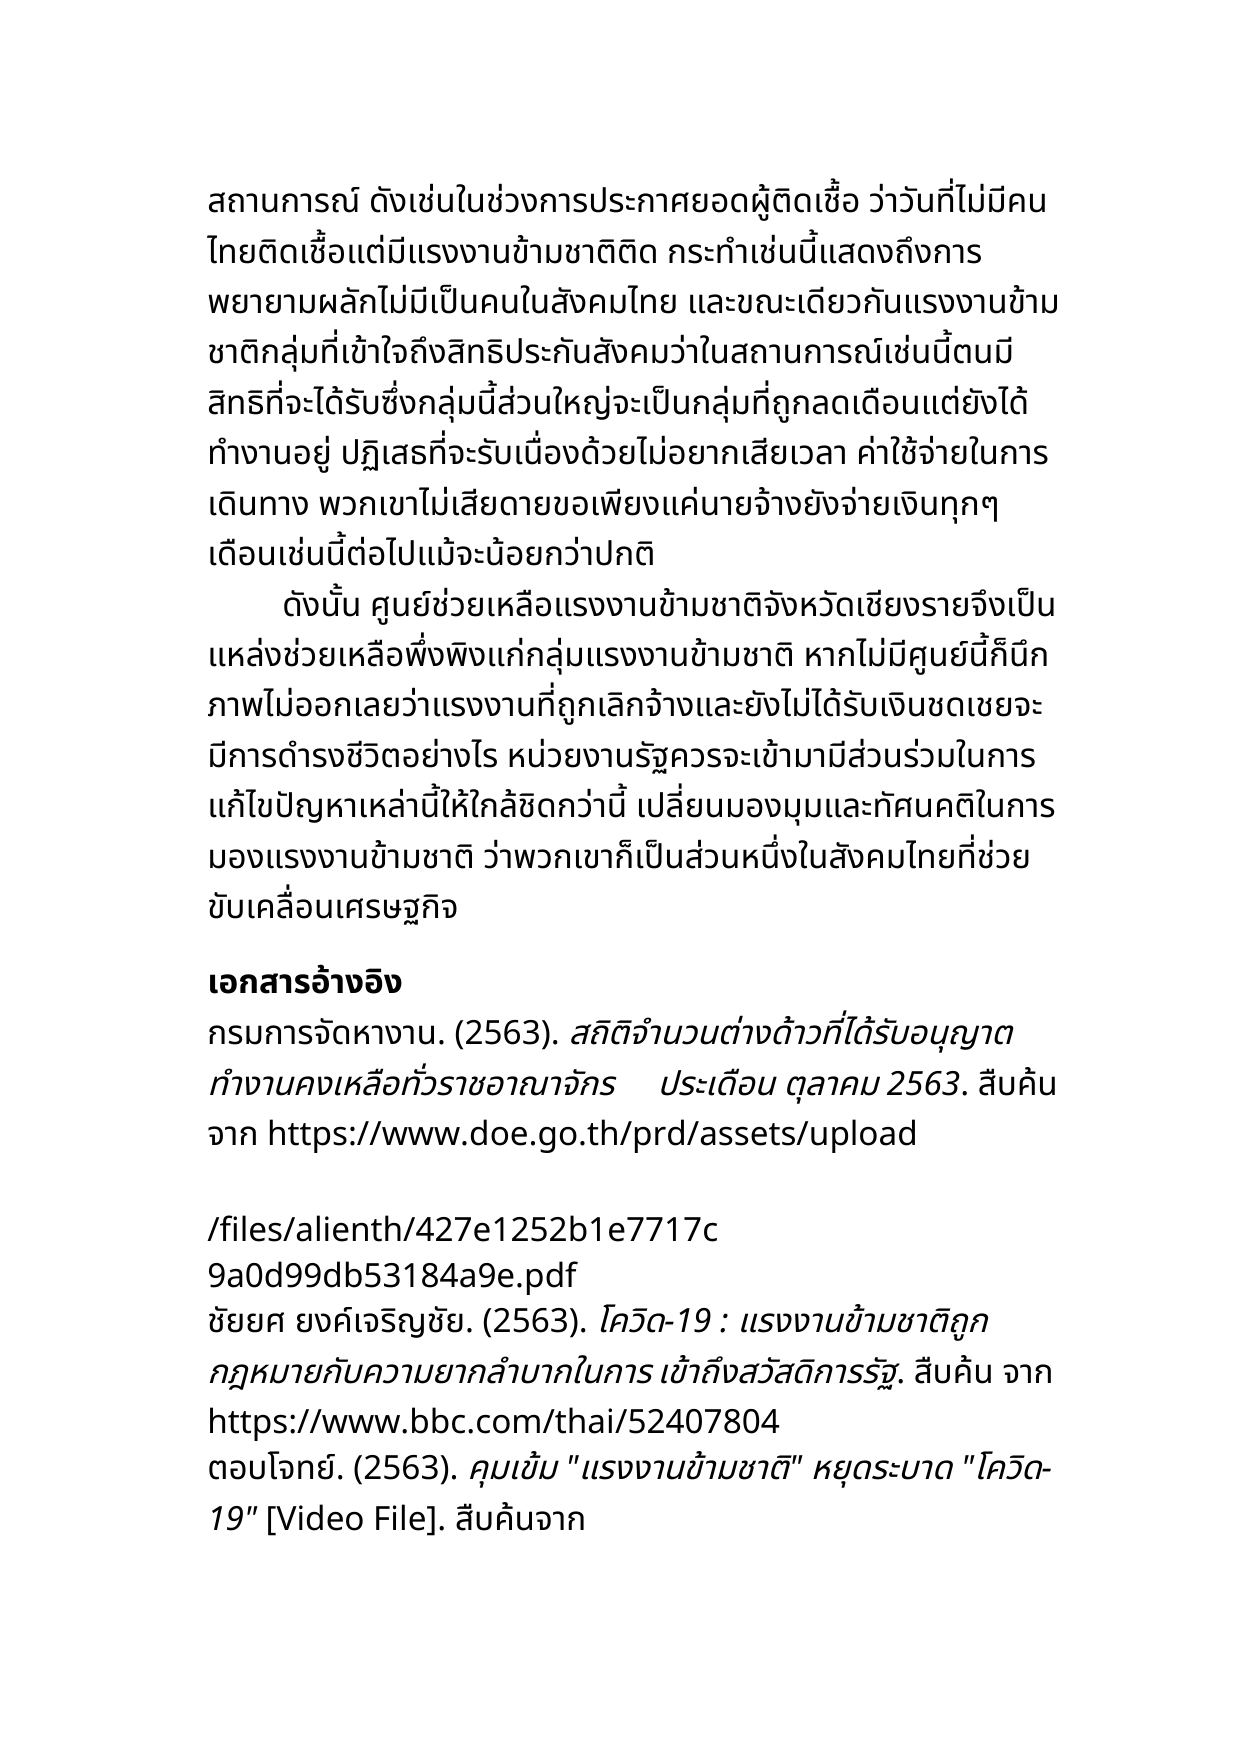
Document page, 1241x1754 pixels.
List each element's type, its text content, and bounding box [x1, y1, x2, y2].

text ตอบโจทย์. (2563). คุมเข้ม "แรงงานข้ามชาติ" หยุดระบาด "โควิด-19" [Video File]. สืบค้นจาก [207, 1444, 1063, 1545]
text กรมการจัดหางาน. (2563). สถิติจำนวนต่างด้าวที่ได้รับอนุญาตทำงานคงเหลือทั่วราชอาณาจักร ประเดือน ตุลาคม 2563. สืบค้นจาก https://www.doe.go.th/prd/assets/upload /files/alienth/427e1252b1e7717c9a0d99db53184a9e.pdf [207, 1009, 1063, 1297]
text เอกสารอ้างอิง [207, 958, 1063, 1009]
text ดังนั้น ศูนย์ช่วยเหลือแรงงานข้ามชาติจังหวัดเชียงรายจึงเป็นแหล่งช่วยเหลือพึ่งพิงแก่กลุ่มแรงงานข้ามชาติ หากไม่มีศูนย์นี้ก็นึกภาพไม่ออกเลยว่าแรงงานที่ถูกเลิกจ้างและยังไม่ได้รับเงินชดเชยจะมีการดำรงชีวิตอย่างไร หน่วยงานรัฐควรจะเข้ามามีส่วนร่วมในการแก้ไขปัญหาเหล่านี้ให้ใกล้ชิดกว่านี้ เปลี่ยนมองมุมและทัศนคติในการมองแรงงานข้ามชาติ ว่าพวกเขาก็เป็นส่วนหนึ่งในสังคมไทยที่ช่วยขับเคลื่อนเศรษฐกิจ [207, 581, 1063, 933]
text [207, 177, 1063, 581]
text ชัยยศ ยงค์เจริญชัย. (2563). โควิด-19 : แรงงานข้ามชาติถูกกฎหมายกับความยากลำบากในการ เข้าถึงสวัสดิการรัฐ. สืบค้น จาก https://www.bbc.com/thai/52407804 [207, 1297, 1063, 1444]
